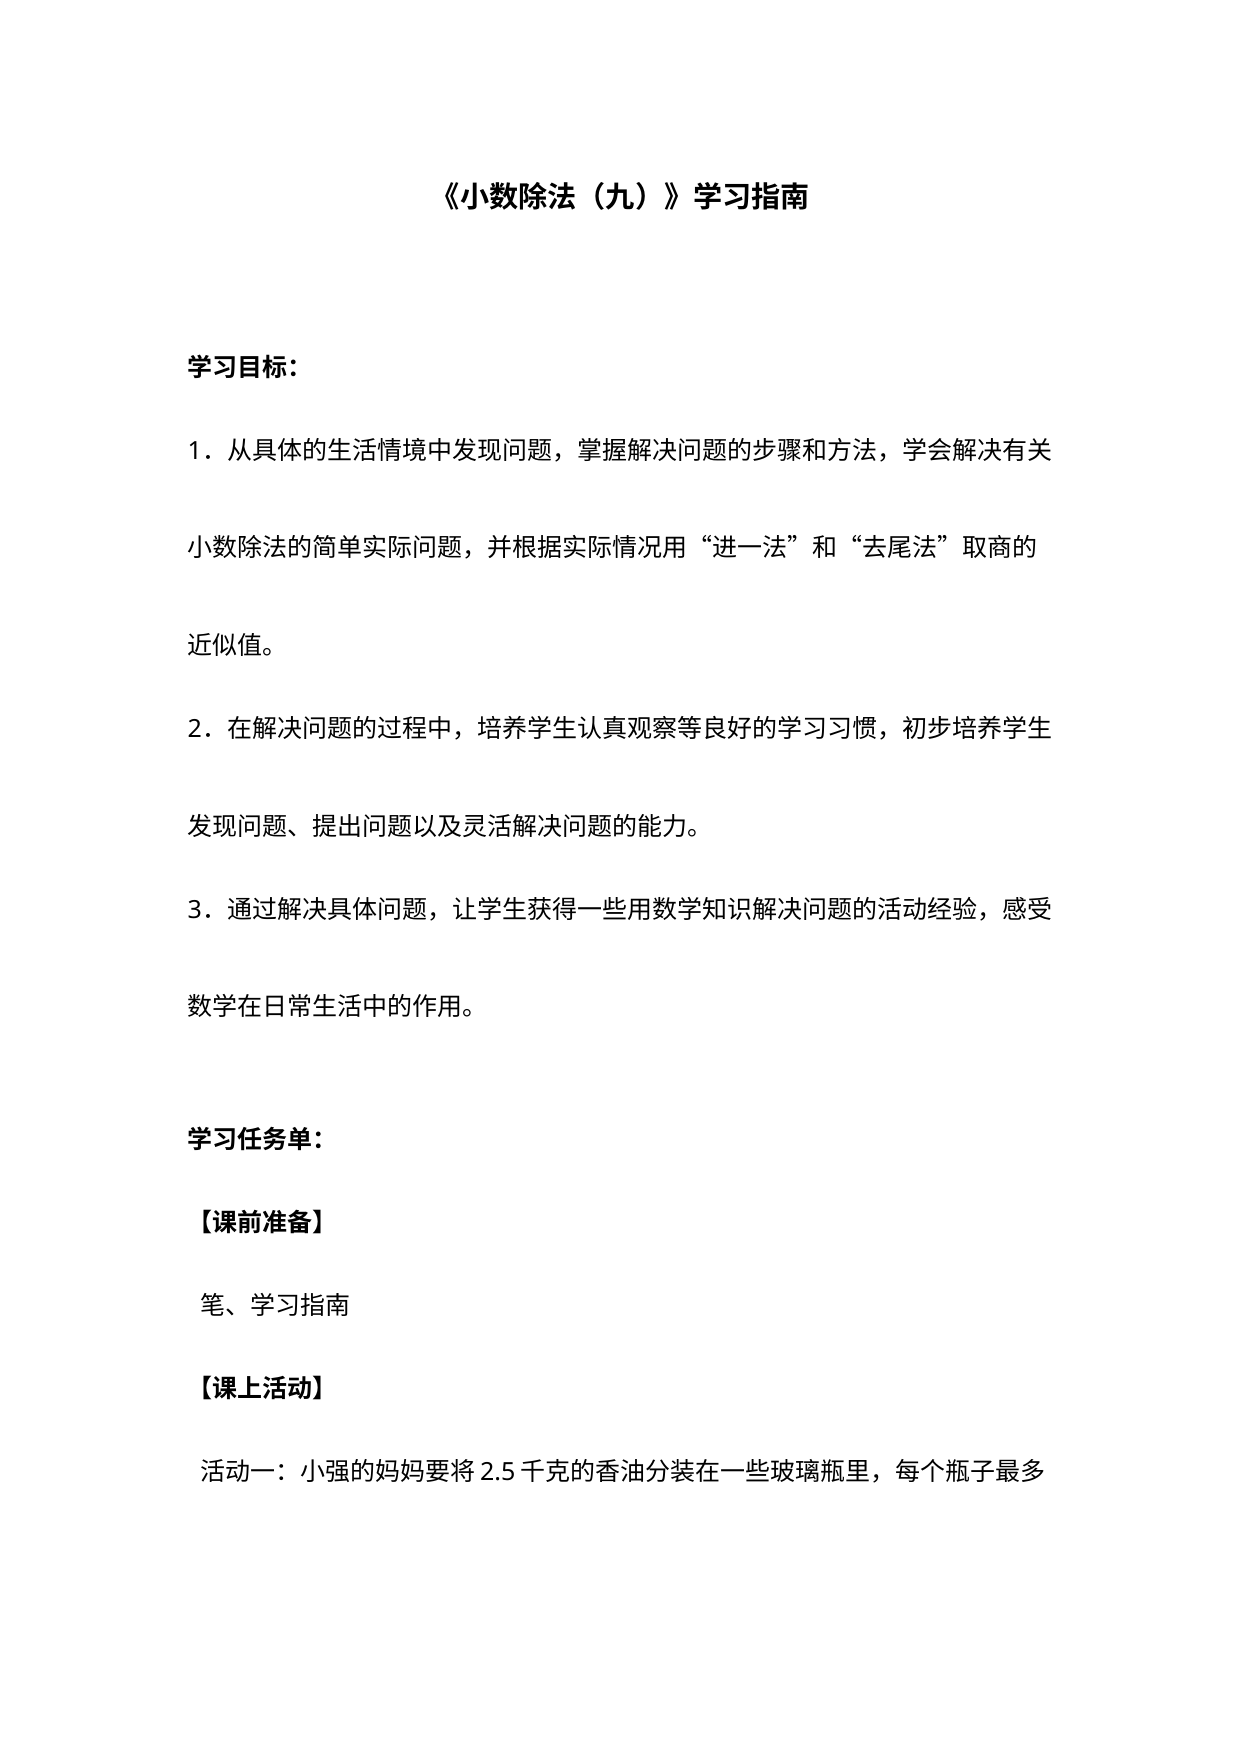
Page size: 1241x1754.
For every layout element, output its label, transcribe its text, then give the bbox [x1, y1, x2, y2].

text 《小数除法（九）》学习指南 [187, 162, 1053, 227]
text 3．通过解决具体问题，让学生获得一些用数学知识解决问题的活动经验，感受数学在日常生活中的作用。 [187, 875, 1053, 1037]
text 学习目标： [187, 333, 1053, 398]
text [187, 1437, 1053, 1502]
text 【课上活动】 [187, 1354, 1053, 1419]
text 笔、学习指南 [187, 1271, 1053, 1336]
text 【课前准备】 [187, 1188, 1053, 1253]
text 1．从具体的生活情境中发现问题，掌握解决问题的步骤和方法，学会解决有关小数除法的简单实际问题，并根据实际情况用“进一法”和“去尾法”取商的近似值。 [187, 416, 1053, 676]
text 学习任务单： [187, 1105, 1053, 1170]
text 2．在解决问题的过程中，培养学生认真观察等良好的学习习惯，初步培养学生发现问题、提出问题以及灵活解决问题的能力。 [187, 694, 1053, 857]
